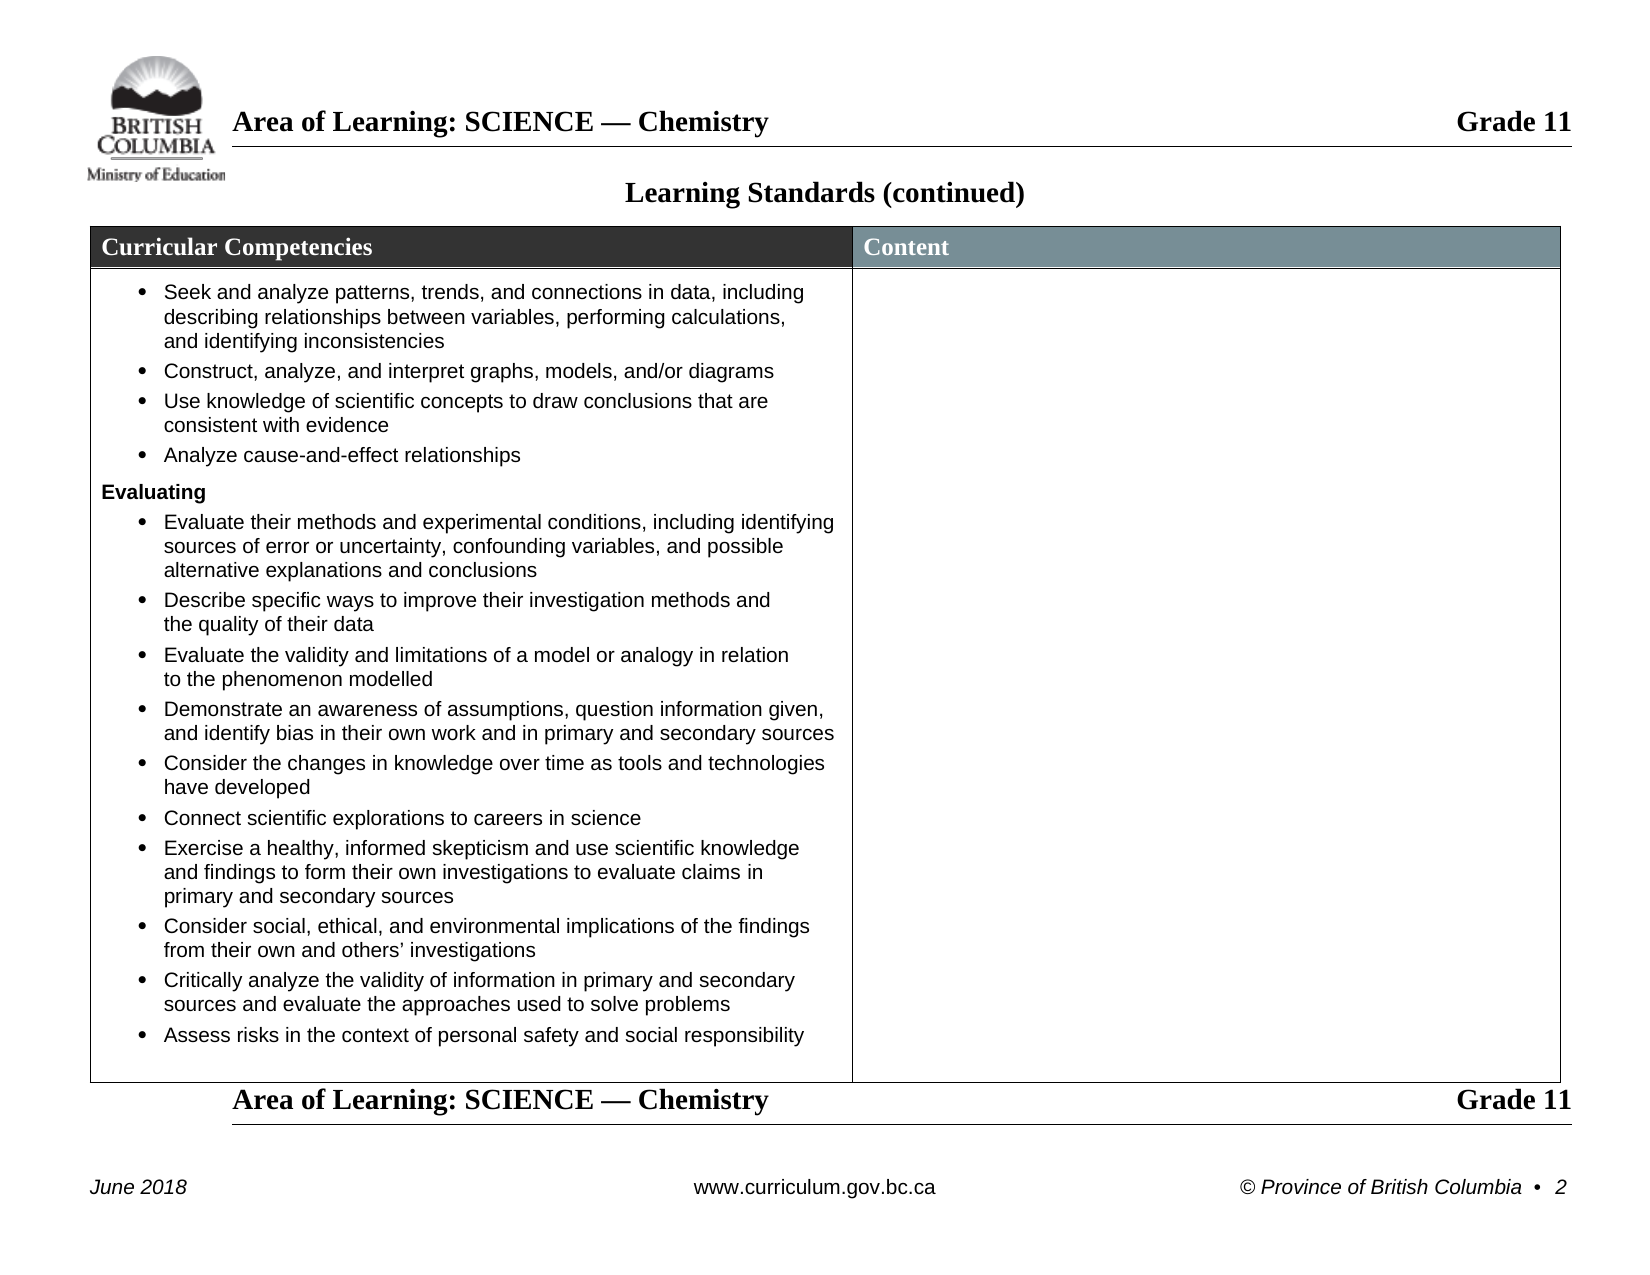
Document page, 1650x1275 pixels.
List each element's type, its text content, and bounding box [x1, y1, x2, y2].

table_cell Seek and analyze patterns, trends, and connections in data, including describing relationships between variables, performing calculations, and identifying inconsistencies Construct, analyze, and interpret graphs, models, and/or diagrams Use knowledge of scientific concepts to draw conclusions that are consistent with evidence Analyze cause-and-effect relationships Evaluating Evaluate their methods and experimental conditions, including identifying sources of error or uncertainty, confounding variables, and possible alternative explanations and conclusions Describe specific ways to improve their investigation methods and the quality of their data Evaluate the validity and limitations of a model or analogy in relation to the phenomenon modelled Demonstrate an awareness of assumptions, question information given, and identify bias in their own work and in primary and secondary sources Consider the changes in knowledge over time as tools and technologies have developed Connect scientific explorations to careers in science Exercise a healthy, informed skepticism and use scientific knowledge and findings to form their own investigations to evaluate claims in primary and secondary sources Consider social, ethical, and environmental implications of the findings from their own and others’ investigations Critically analyze the validity of information in primary and secondary sources and evaluate the approaches used to solve problems Assess risks in the context of personal safety and social responsibility [91, 269, 852, 1081]
text Learning Standards (continued) [89, 175, 1560, 209]
text Area of Learning: SCIENCE — Chemistry Grade 11 [232, 104, 1572, 146]
table_cell [853, 269, 1560, 1081]
text Area of Learning: SCIENCE — Chemistry Grade 11 [232, 1082, 1572, 1124]
table_header Content [853, 227, 1560, 267]
table_header Curricular Competencies [91, 227, 852, 267]
